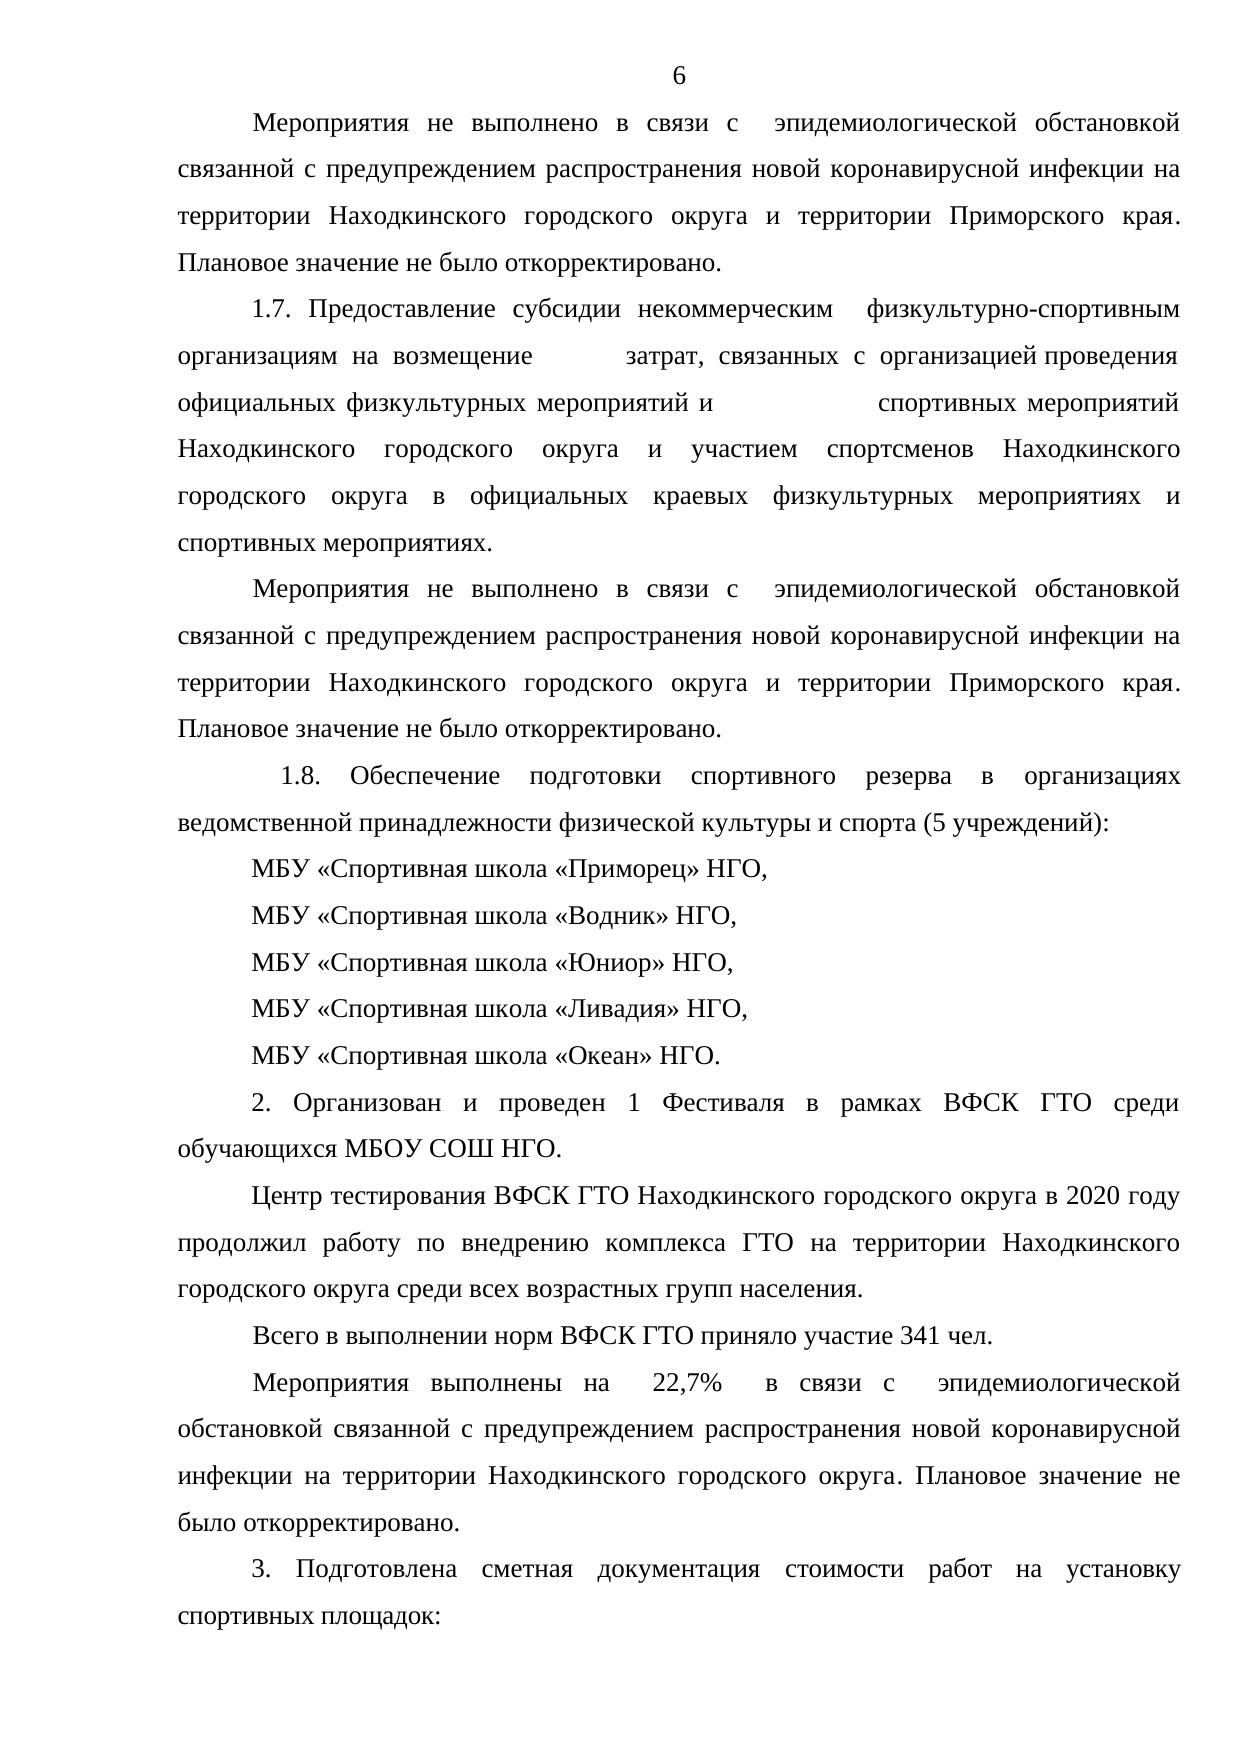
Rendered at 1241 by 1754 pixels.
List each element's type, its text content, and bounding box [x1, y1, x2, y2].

text МБУ «Спортивная школа «Юниор» НГО, [177, 946, 1181, 977]
text МБУ «Спортивная школа «Океан» НГО. [177, 1039, 1181, 1070]
text 3. Подготовлена сметная документация стоимости работ на установку спортивных площадок: [177, 1552, 1181, 1630]
text Мероприятия не выполнено в связи с эпидемиологической обстановкой связанной с предупреждением распространения новой коронавирусной инфекции на территории Находкинского городского округа и территории Приморского края. Плановое значение не было откорректировано. [177, 572, 1181, 743]
text Всего в выполнении норм ВФСК ГТО приняло участие 341 чел. [177, 1319, 1181, 1350]
text Мероприятия выполнены на 22,7% в связи с эпидемиологической обстановкой связанной с предупреждением распространения новой коронавирусной инфекции на территории Находкинского городского округа. Плановое значение не было откорректировано. [177, 1366, 1181, 1537]
text Центр тестирования ВФСК ГТО Находкинского городского округа в 2020 году продолжил работу по внедрению комплекса ГТО на территории Находкинского городского округа среди всех возрастных групп населения. [177, 1179, 1181, 1303]
text МБУ «Спортивная школа «Приморец» НГО, [177, 852, 1181, 883]
text 1.8. Обеспечение подготовки спортивного резерва в организациях ведомственной принадлежности физической культуры и спорта (5 учреждений): [177, 759, 1181, 837]
text 1.7. Предоставление субсидии некоммерческим физкультурно-спортивным организациям на возмещение затрат, связанных с организацией проведения официальных физкультурных мероприятий и спортивных мероприятий Находкинского городского округа и участием спортсменов Находкинского городского округа в официальных краевых физкультурных мероприятиях и спортивных мероприятиях. [177, 292, 1181, 557]
text МБУ «Спортивная школа «Ливадия» НГО, [177, 992, 1181, 1023]
text 6 [177, 59, 1181, 90]
text Мероприятия не выполнено в связи с эпидемиологической обстановкой связанной с предупреждением распространения новой коронавирусной инфекции на территории Находкинского городского округа и территории Приморского края. Плановое значение не было откорректировано. [177, 106, 1181, 277]
text МБУ «Спортивная школа «Водник» НГО, [177, 899, 1181, 930]
text 2. Организован и проведен 1 Фестиваля в рамках ВФСК ГТО среди обучающихся МБОУ СОШ НГО. [177, 1086, 1181, 1163]
